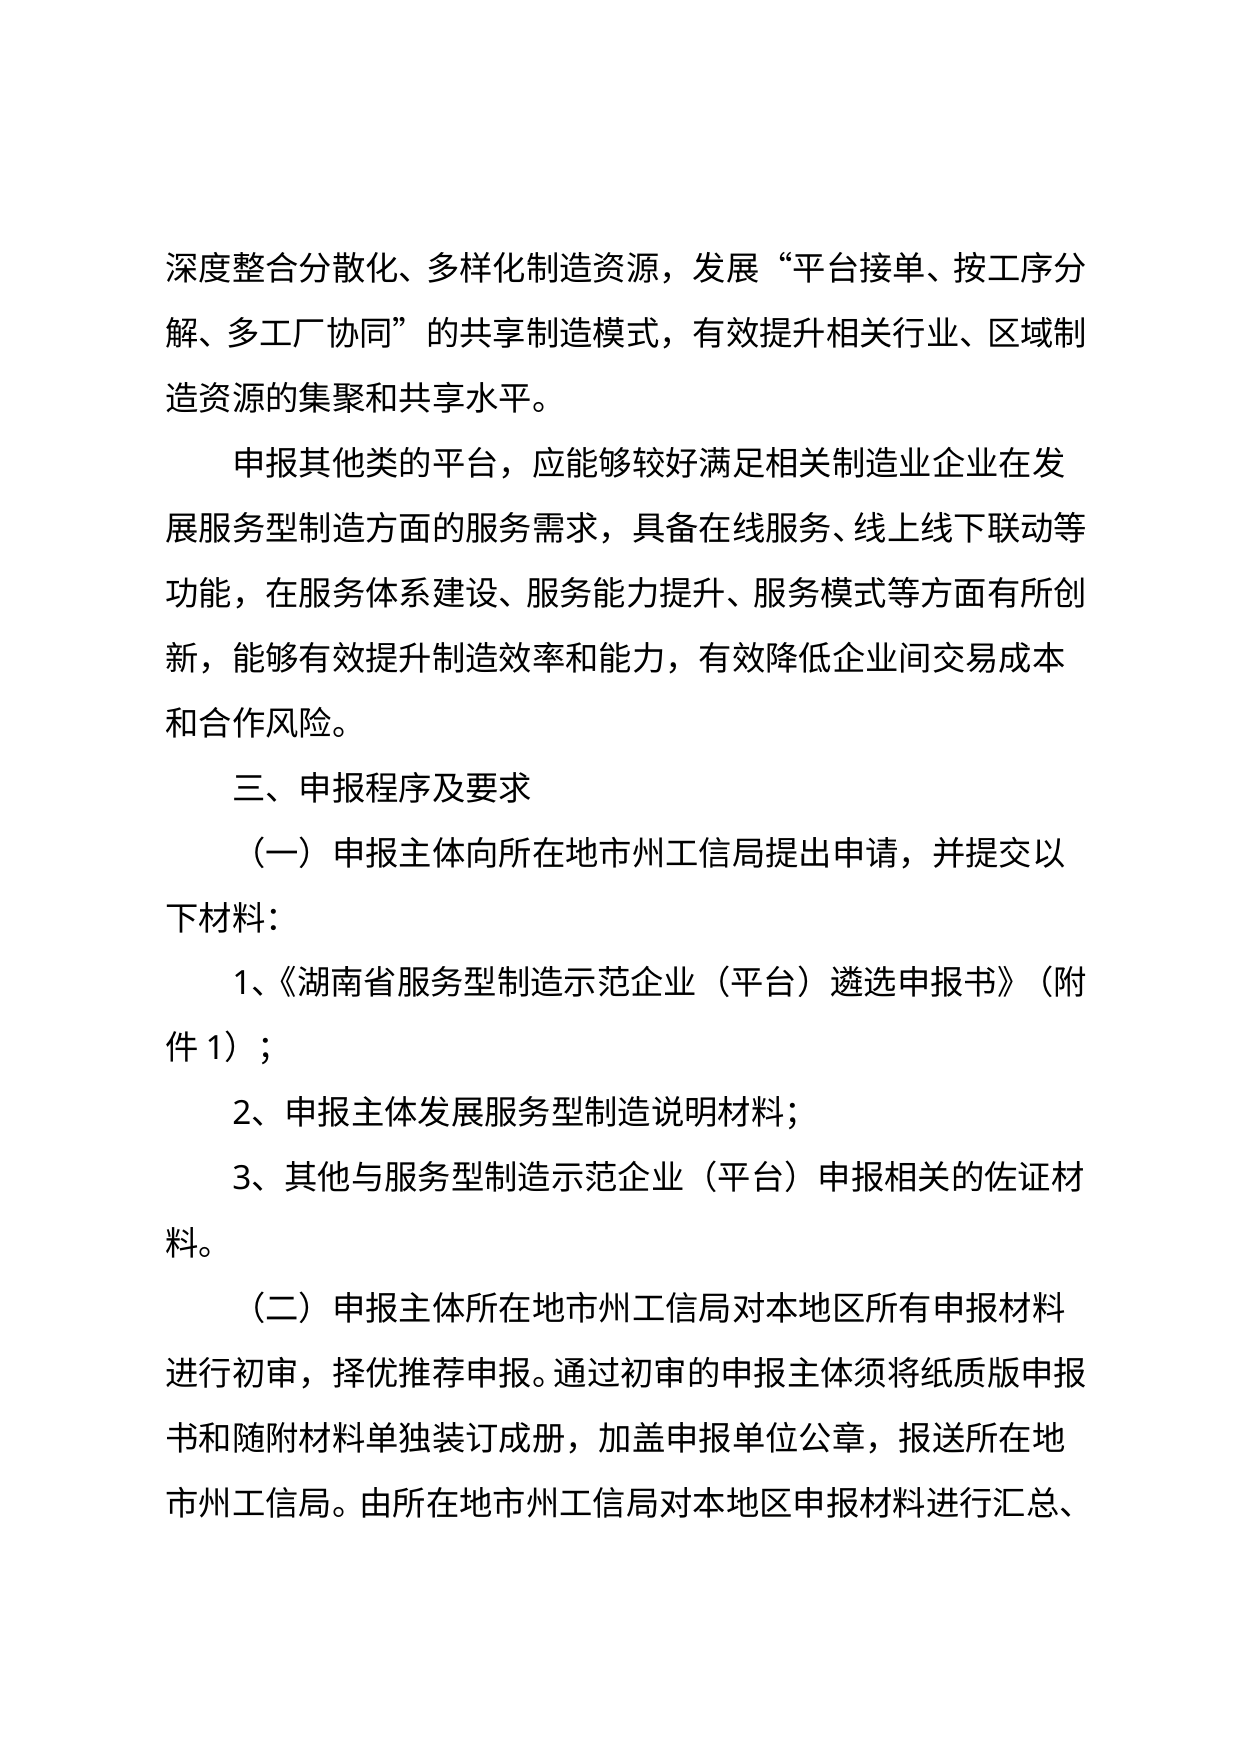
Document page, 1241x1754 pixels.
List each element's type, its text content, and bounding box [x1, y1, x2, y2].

text 2、申报主体发展服务型制造说明材料； [165, 1208, 1087, 1273]
text 1、《湖南省服务型制造示范企业（平台）遴选申报书》（附件1）； [165, 1078, 1087, 1208]
text 3、其他与服务型制造示范企业（平台）申报相关的佐证材料。 [165, 1273, 1087, 1403]
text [165, 1403, 1087, 1533]
text 三、申报程序及要求 [165, 883, 1087, 948]
text 申报其他类的平台，应能够较好满足相关制造业企业在发展服务型制造方面的服务需求，具备在线服务、线上线下联动等功能，在服务体系建设、服务能力提升、服务模式等方面有所创新，能够有效提升制造效率和能力，有效降低企业间交易成本和合作风险。 [165, 558, 1087, 883]
text （一）申报主体向所在地市州工信局提出申请，并提交以下材料： [165, 948, 1087, 1078]
text 申报共享制造类的平台，应围绕制造资源的在线发布、订单匹配、生产管理、支付保障、信用评价等，应用新一代信息技术，深度整合分散化、多样化制造资源，发展“平台接单、按工序分解、多工厂协同”的共享制造模式，有效提升相关行业、区域制造资源的集聚和共享水平。 [165, 233, 1087, 558]
